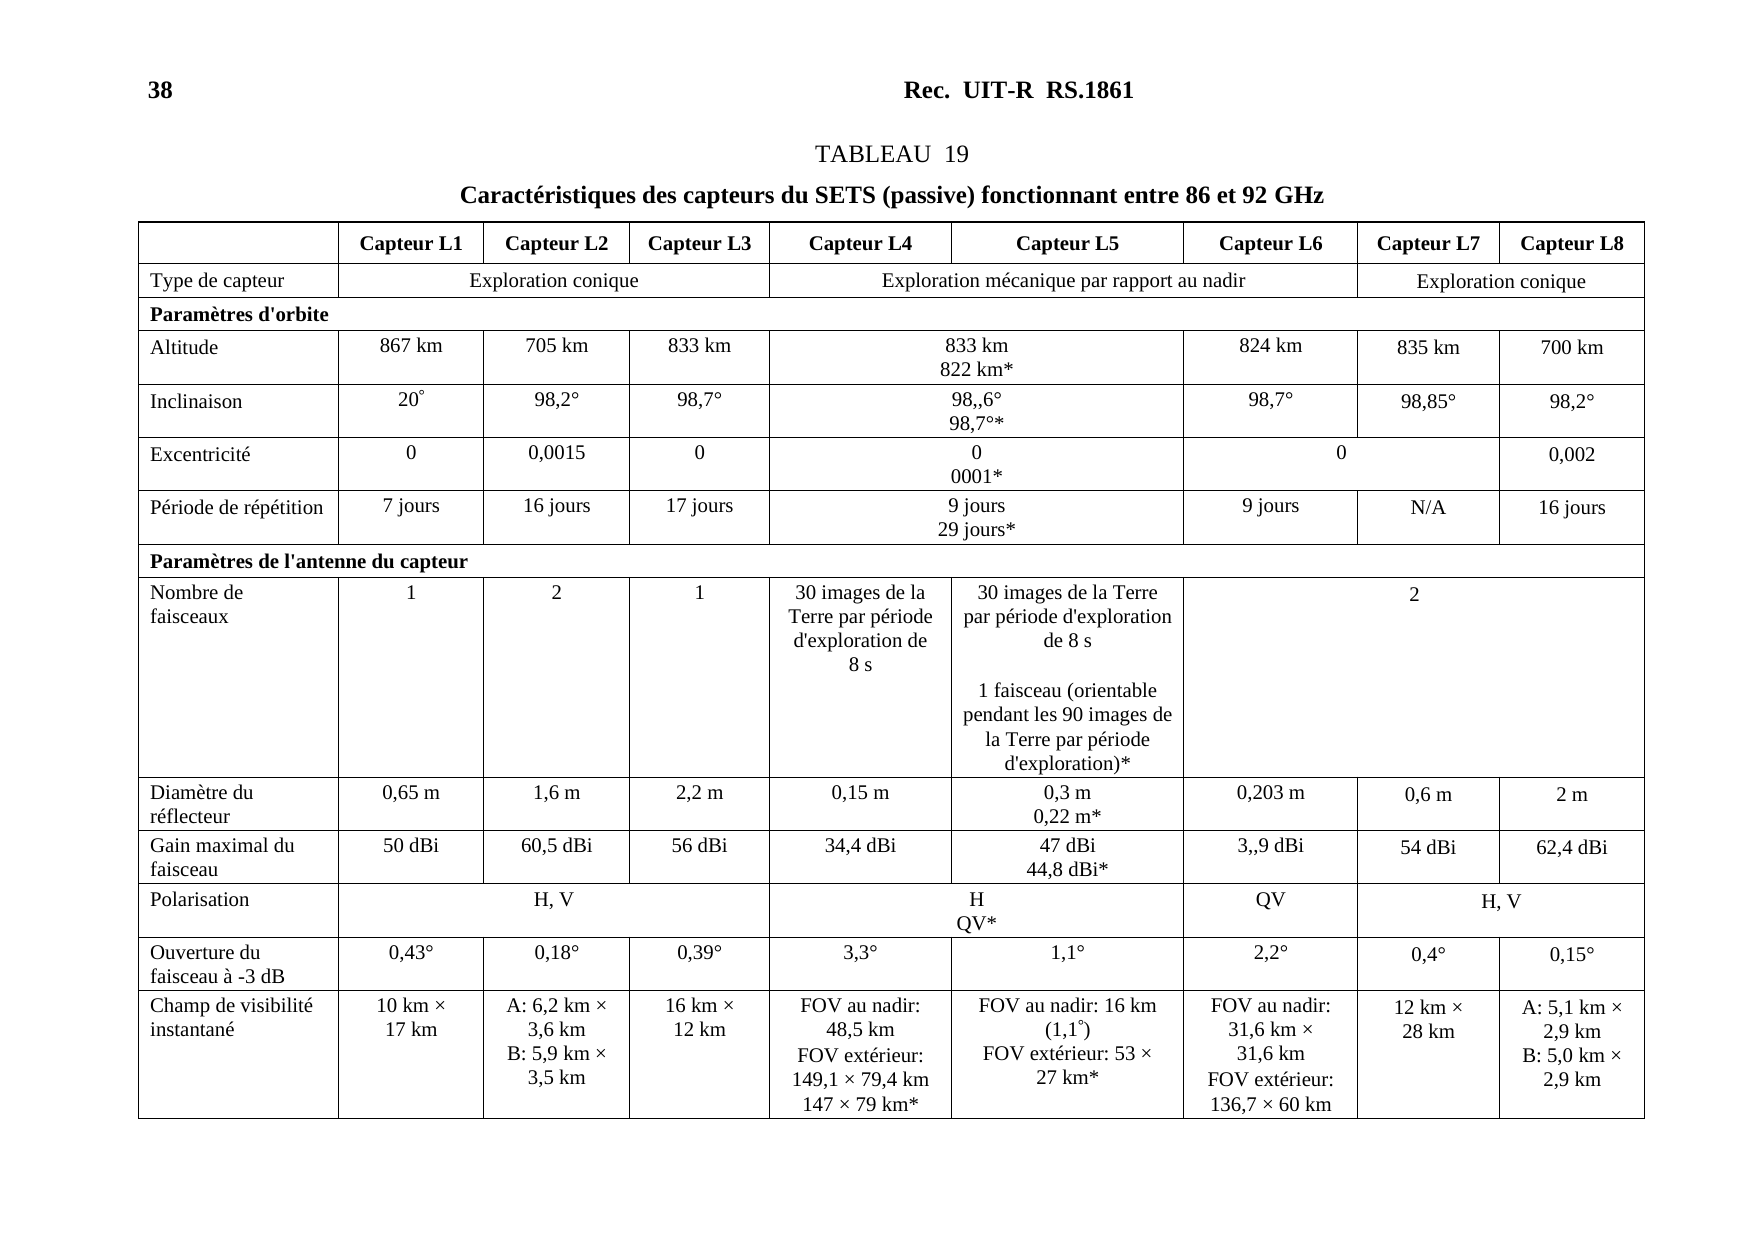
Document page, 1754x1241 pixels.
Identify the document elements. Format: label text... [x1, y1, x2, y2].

table_cell 1,1° [952, 938, 1183, 990]
table_header Capteur L5 [952, 223, 1183, 263]
table_cell 0 [339, 438, 483, 490]
table_cell Inclinaison [139, 385, 338, 437]
table_header Capteur L1 [339, 223, 483, 263]
table_cell 2,2 m [630, 778, 769, 830]
table_cell 98,2° [484, 385, 629, 437]
table_cell 2 [1184, 578, 1644, 777]
table_cell Type de capteur [139, 264, 338, 297]
table_cell Diamètre du réflecteur [139, 778, 338, 830]
table_cell Exploration conique [339, 264, 769, 297]
table_cell 0,43° [339, 938, 483, 990]
table_cell H, V [339, 884, 769, 937]
table_cell 0,65 m [339, 778, 483, 830]
table_cell QV [1184, 884, 1357, 937]
table_cell 56 dBi [630, 831, 769, 883]
table_cell 62,4 dBi [1500, 831, 1644, 883]
table_cell 3,,9 dBi [1184, 831, 1357, 883]
table_cell Paramètres d'orbite [139, 298, 1644, 330]
table_cell 17 jours [630, 491, 769, 543]
table_cell N/A [1358, 491, 1499, 543]
table_cell 3,3° [770, 938, 951, 990]
table_header Capteur L7 [1358, 223, 1499, 263]
table_cell Gain maximal du faisceau [139, 831, 338, 883]
table_cell 9 jours [1184, 491, 1357, 543]
table_cell Polarisation [139, 884, 338, 937]
table_cell 833 km [630, 331, 769, 383]
table_cell 0,203 m [1184, 778, 1357, 830]
table_cell 0,3 m 0,22 m* [952, 778, 1183, 830]
table_header [139, 223, 338, 263]
table_cell 98,7° [630, 385, 769, 437]
table_cell 12 km × 28 km [1358, 991, 1499, 1118]
table_cell 50 dBi [339, 831, 483, 883]
table_cell 2,2° [1184, 938, 1357, 990]
table_cell 0,39° [630, 938, 769, 990]
table_cell 16 km × 12 km [630, 991, 769, 1118]
table_cell 98,,6° 98,7°* [770, 385, 1183, 437]
table_cell Ouverture du faisceau à -3 dB [139, 938, 338, 990]
table_cell 833 km 822 km* [770, 331, 1183, 383]
table_cell 30 images de la Terre par période d'exploration de 8 s 1 faisceau (orientable pendant les 90 images de la Terre par période d'exploration)* [952, 578, 1183, 777]
table_header Capteur L3 [630, 223, 769, 263]
table_cell Altitude [139, 331, 338, 383]
table_cell 2 m [1500, 778, 1644, 830]
table_cell Excentricité [139, 438, 338, 490]
table_cell 0 [1184, 438, 1499, 490]
table_header Capteur L4 [770, 223, 951, 263]
table_cell 10 km × 17 km [339, 991, 483, 1118]
table_cell 1 [339, 578, 483, 777]
table_cell 1,6 m [484, 778, 629, 830]
table_cell 835 km [1358, 331, 1499, 383]
table_cell 0,6 m [1358, 778, 1499, 830]
table_cell 867 km [339, 331, 483, 383]
table_cell Exploration mécanique par rapport au nadir [770, 264, 1357, 297]
table_cell FOV au nadir: 48,5 km FOV extérieur: 149,1 × 79,4 km 147 × 79 km* [770, 991, 951, 1118]
table_header Capteur L2 [484, 223, 629, 263]
table_cell Période de répétition [139, 491, 338, 543]
table_cell Champ de visibilité instantané [139, 991, 338, 1118]
table_cell 47 dBi 44,8 dBi* [952, 831, 1183, 883]
table_cell 16 jours [1500, 491, 1644, 543]
title Caractéristiques des capteurs du SETS (passive) fonctionnant entre 86 et 92 GHz [148, 180, 1636, 209]
table_cell 0 [630, 438, 769, 490]
table_cell Paramètres de l'antenne du capteur [139, 545, 1644, 577]
table_cell 9 jours 29 jours* [770, 491, 1183, 543]
table_cell 0,18° [484, 938, 629, 990]
table_header Capteur L6 [1184, 223, 1357, 263]
table_cell H, V [1358, 884, 1644, 937]
table_cell H QV* [770, 884, 1183, 937]
table_cell A: 5,1 km × 2,9 km B: 5,0 km × 2,9 km [1500, 991, 1644, 1118]
table_cell 60,5 dBi [484, 831, 629, 883]
table_cell 1 [630, 578, 769, 777]
table_cell 824 km [1184, 331, 1357, 383]
table_cell A: 6,2 km × 3,6 km B: 5,9 km × 3,5 km [484, 991, 629, 1118]
table_cell Nombre de faisceaux [139, 578, 338, 777]
text TABLEAU 19 [148, 139, 1636, 168]
table_cell 98,7° [1184, 385, 1357, 437]
table_cell 98,85° [1358, 385, 1499, 437]
table_cell 0,4° [1358, 938, 1499, 990]
table_cell 2 [484, 578, 629, 777]
table_cell 0,15° [1500, 938, 1644, 990]
table_cell 20 [339, 385, 483, 437]
table_cell 98,2° [1500, 385, 1644, 437]
table_cell 0,15 m [770, 778, 951, 830]
table_cell 30 images de la Terre par période d'exploration de 8 s [770, 578, 951, 777]
table_cell 0,002 [1500, 438, 1644, 490]
table_cell Exploration conique [1358, 264, 1644, 297]
table_cell 54 dBi [1358, 831, 1499, 883]
table_cell 7 jours [339, 491, 483, 543]
table_cell 0,0015 [484, 438, 629, 490]
table_cell 0 0001* [770, 438, 1183, 490]
table_cell 700 km [1500, 331, 1644, 383]
table_cell 705 km [484, 331, 629, 383]
table_cell FOV au nadir: 31,6 km × 31,6 km FOV extérieur: 136,7 × 60 km [1184, 991, 1357, 1118]
table_cell 16 jours [484, 491, 629, 543]
table_header Capteur L8 [1500, 223, 1644, 263]
table_cell FOV au nadir: 16 km (1,1) FOV extérieur: 53 × 27 km* [952, 991, 1183, 1118]
table_cell 34,4 dBi [770, 831, 951, 883]
